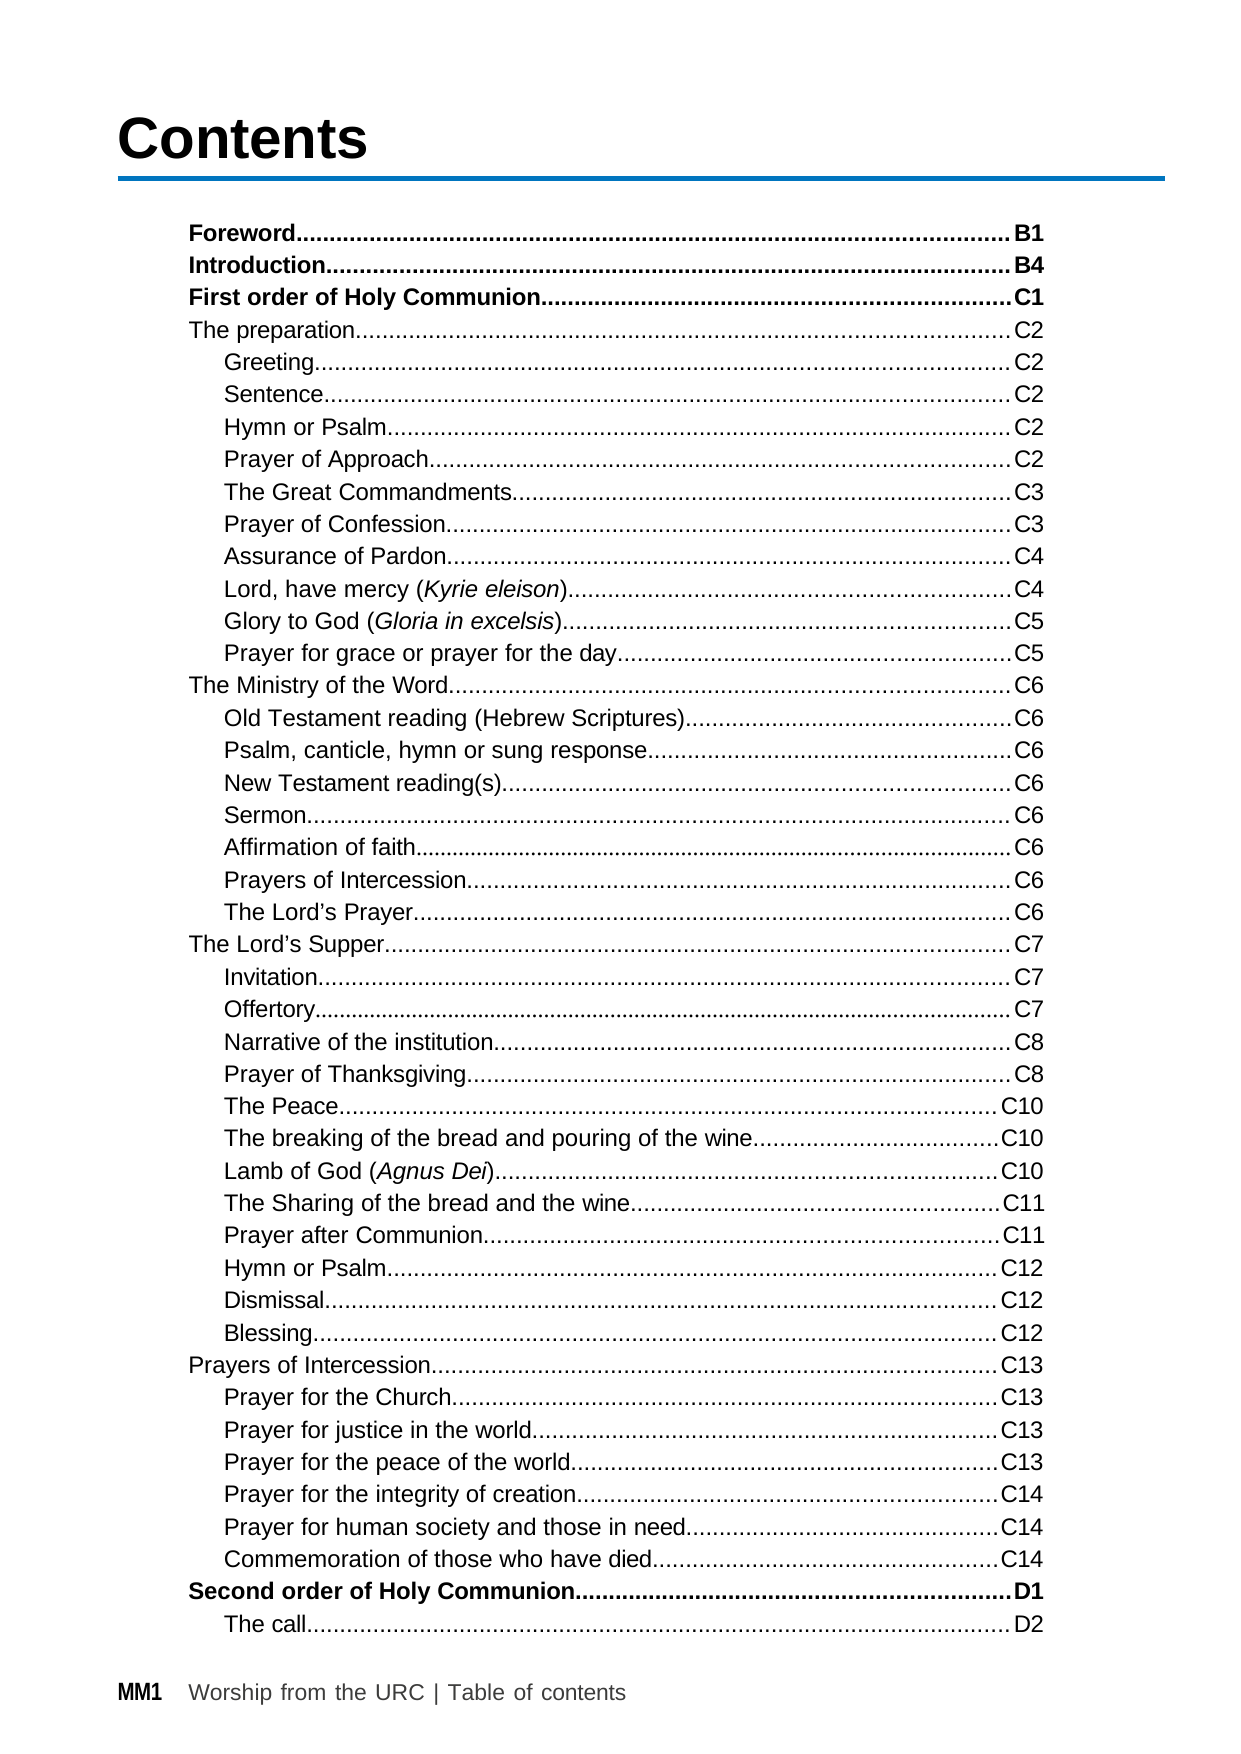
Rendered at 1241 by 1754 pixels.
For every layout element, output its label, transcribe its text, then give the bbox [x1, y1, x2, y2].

text Hymn or Psalm C2 [224, 413, 1128, 440]
text Psalm, canticle, hymn or sung response C6 [224, 736, 1128, 764]
text Prayer for grace or prayer for the day C5 [224, 639, 1128, 667]
text The Great Commandments C3 [224, 477, 1128, 505]
text Foreword B1 [188, 219, 1128, 246]
text Sermon C6 [224, 801, 1128, 828]
text Assurance of Pardon C4 [224, 542, 1128, 570]
text The call D2 [223, 1610, 1128, 1637]
text Prayer for the Church C13 [223, 1383, 1128, 1411]
text Offertory C7 [224, 995, 1128, 1023]
text The Lord’s Supper C7 [188, 930, 1128, 958]
text The Peace C10 [224, 1092, 1128, 1120]
text Prayer of Confession C3 [224, 510, 1128, 537]
text Prayer after Communion C11 [223, 1221, 1128, 1249]
text The Sharing of the bread and the wine C11 [223, 1189, 1128, 1217]
text New Testament reading(s) C6 [224, 768, 1128, 796]
text Prayers of Intercession C6 [224, 866, 1128, 893]
text Prayer for human society and those in need C14 [223, 1513, 1128, 1540]
text Commemoration of those who have died C14 [223, 1545, 1128, 1573]
text Lamb of God (Agnus Dei) C10 [223, 1157, 1128, 1184]
text Prayer of Thanksgiving C8 [224, 1060, 1128, 1087]
text Dismissal C12 [223, 1286, 1128, 1314]
text The Lord’s Prayer C6 [224, 898, 1128, 926]
text Prayer for justice in the world C13 [223, 1416, 1128, 1443]
text Greeting C2 [224, 348, 1128, 376]
text Blessing C12 [223, 1318, 1128, 1346]
text Sentence C2 [224, 380, 1128, 408]
text Affirmation of faith C6 [224, 833, 1128, 861]
text First order of Holy Communion C1 [188, 283, 1128, 311]
text Lord, have mercy (Kyrie eleison) C4 [224, 574, 1128, 602]
text The preparation C2 [188, 316, 1128, 343]
text Glory to God (Gloria in excelsis) C5 [224, 607, 1128, 634]
text Prayer for the integrity of creation C14 [223, 1480, 1128, 1508]
text The breaking of the bread and pouring of the wine C10 [224, 1124, 1128, 1152]
text Prayer for the peace of the world C13 [223, 1448, 1128, 1476]
text Introduction B4 [188, 251, 1128, 278]
text The Ministry of the Word C6 [188, 671, 1128, 699]
text Narrative of the institution C8 [224, 1027, 1128, 1055]
text Invitation C7 [224, 963, 1128, 990]
subtitle Contents [117, 104, 1128, 171]
text Hymn or Psalm C12 [223, 1254, 1128, 1281]
text Old Testament reading (Hebrew Scriptures) C6 [224, 704, 1128, 731]
text Prayers of Intercession C13 [188, 1351, 1128, 1378]
subtitle Second order of Holy Communion D1 [188, 1577, 1128, 1605]
text Prayer of Approach C2 [224, 445, 1128, 473]
